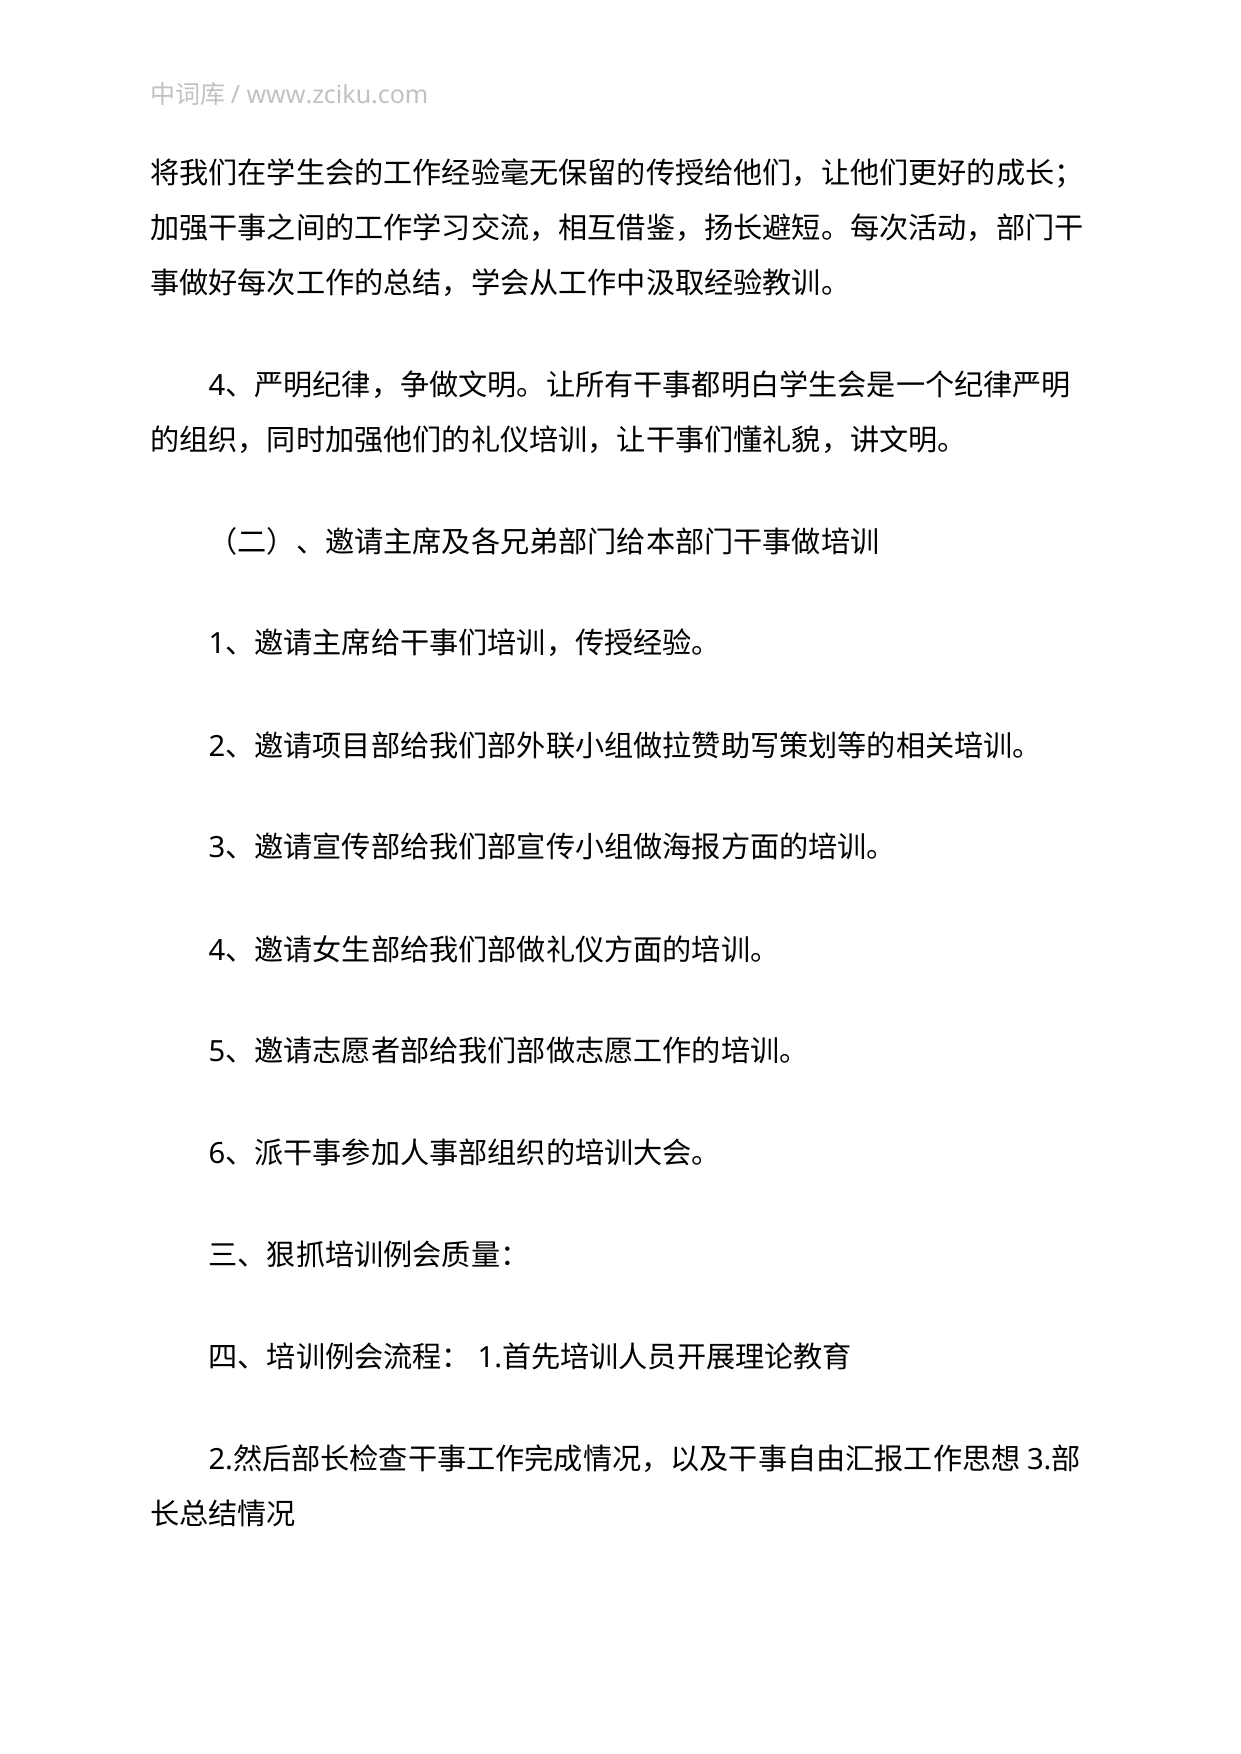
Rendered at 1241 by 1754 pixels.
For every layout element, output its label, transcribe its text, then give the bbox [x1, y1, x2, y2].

text 四、培训例会流程： 1.首先培训人员开展理论教育 [150, 1334, 1090, 1376]
text 5、邀请志愿者部给我们部做志愿工作的培训。 [150, 1028, 1090, 1070]
text 1、邀请主席给干事们培训，传授经验。 [150, 620, 1090, 662]
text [150, 150, 1090, 302]
text （二）、邀请主席及各兄弟部门给本部门干事做培训 [150, 518, 1090, 561]
text 4、邀请女生部给我们部做礼仪方面的培训。 [150, 926, 1090, 968]
text 3、邀请宣传部给我们部宣传小组做海报方面的培训。 [150, 824, 1090, 866]
text 2、邀请项目部给我们部外联小组做拉赞助写策划等的相关培训。 [150, 722, 1090, 764]
text 2.然后部长检查干事工作完成情况，以及干事自由汇报工作思想 3.部长总结情况 [150, 1436, 1090, 1533]
text 三、狠抓培训例会质量： [150, 1232, 1090, 1274]
text 4、严明纪律，争做文明。让所有干事都明白学生会是一个纪律严明的组织，同时加强他们的礼仪培训，让干事们懂礼貌，讲文明。 [150, 362, 1090, 459]
text 6、派干事参加人事部组织的培训大会。 [150, 1130, 1090, 1172]
